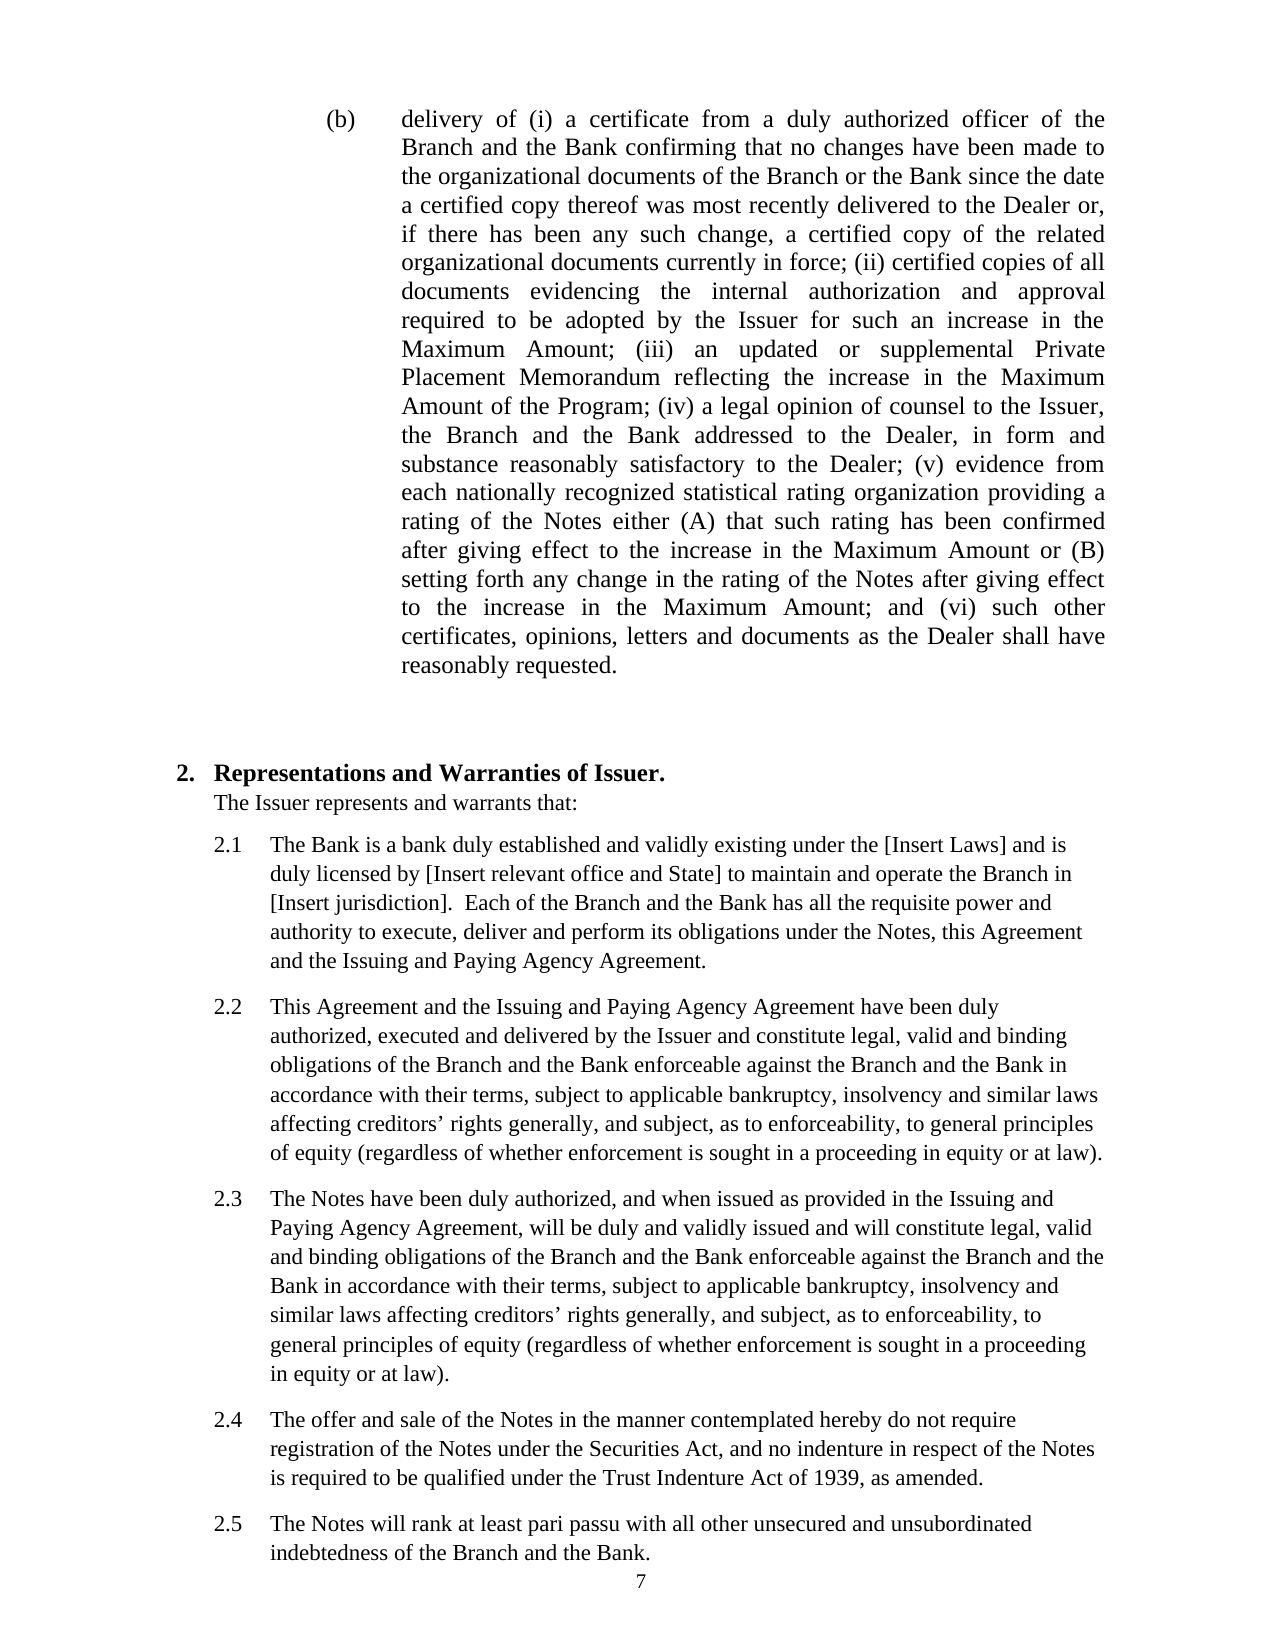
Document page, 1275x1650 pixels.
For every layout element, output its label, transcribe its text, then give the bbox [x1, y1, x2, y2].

list This Agreement and the Issuing and Paying Agency Agreement have been duly authorized, executed and delivered by the Issuer and constitute legal, valid and binding obligations of the Branch and the Bank enforceable against the Branch and the Bank in accordance with their terms, subject to applicable bankruptcy, insolvency and similar laws affecting creditors’ rights generally, and subject, as to enforceability, to general principles of equity (regardless of whether enforcement is sought in a proceeding in equity or at law). [213, 991, 1106, 1166]
text The Issuer represents and warrants that: [176, 787, 1106, 816]
list The Notes will rank at least pari passu with all other unsecured and unsubordinated indebtedness of the Branch and the Bank. [213, 1508, 1106, 1566]
list The offer and sale of the Notes in the manner contemplated hereby do not require registration of the Notes under the Securities Act, and no indenture in respect of the Notes is required to be qualified under the Trust Indenture Act of 1939, as amended. [213, 1404, 1106, 1491]
list The Bank is a bank duly established and validly existing under the [Insert Laws] and is duly licensed by [Insert relevant office and State] to maintain and operate the Branch in [Insert jurisdiction]. Each of the Branch and the Bank has all the requisite power and authority to execute, deliver and perform its obligations under the Notes, this Agreement and the Issuing and Paying Agency Agreement. [213, 829, 1106, 974]
list Representations and Warranties of Issuer. [176, 758, 1106, 787]
text delivery of (i) a certificate from a duly authorized officer of the Branch and the Bank confirming that no changes have been made to the organizational documents of the Branch or the Bank since the date a certified copy thereof was most recently delivered to the Dealer or, if there has been any such change, a certified copy of the related organizational documents currently in force; (ii) certified copies of all documents evidencing the internal authorization and approval required to be adopted by the Issuer for such an increase in the Maximum Amount; (iii) an updated or supplemental Private Placement Memorandum reflecting the increase in the Maximum Amount of the Program; (iv) a legal opinion of counsel to the Issuer, the Branch and the Bank addressed to the Dealer, in form and substance reasonably satisfactory to the Dealer; (v) evidence from each nationally recognized statistical rating organization providing a rating of the Notes either (A) that such rating has been confirmed after giving effect to the increase in the Maximum Amount or (B) setting forth any change in the rating of the Notes after giving effect to the increase in the Maximum Amount; and (vi) such other certificates, opinions, letters and documents as the Dealer shall have reasonably requested. [326, 104, 1106, 679]
list The Notes have been duly authorized, and when issued as provided in the Issuing and Paying Agency Agreement, will be duly and validly issued and will constitute legal, valid and binding obligations of the Branch and the Bank enforceable against the Branch and the Bank in accordance with their terms, subject to applicable bankruptcy, insolvency and similar laws affecting creditors’ rights generally, and subject, as to enforceability, to general principles of equity (regardless of whether enforcement is sought in a proceeding in equity or at law). [213, 1183, 1106, 1387]
